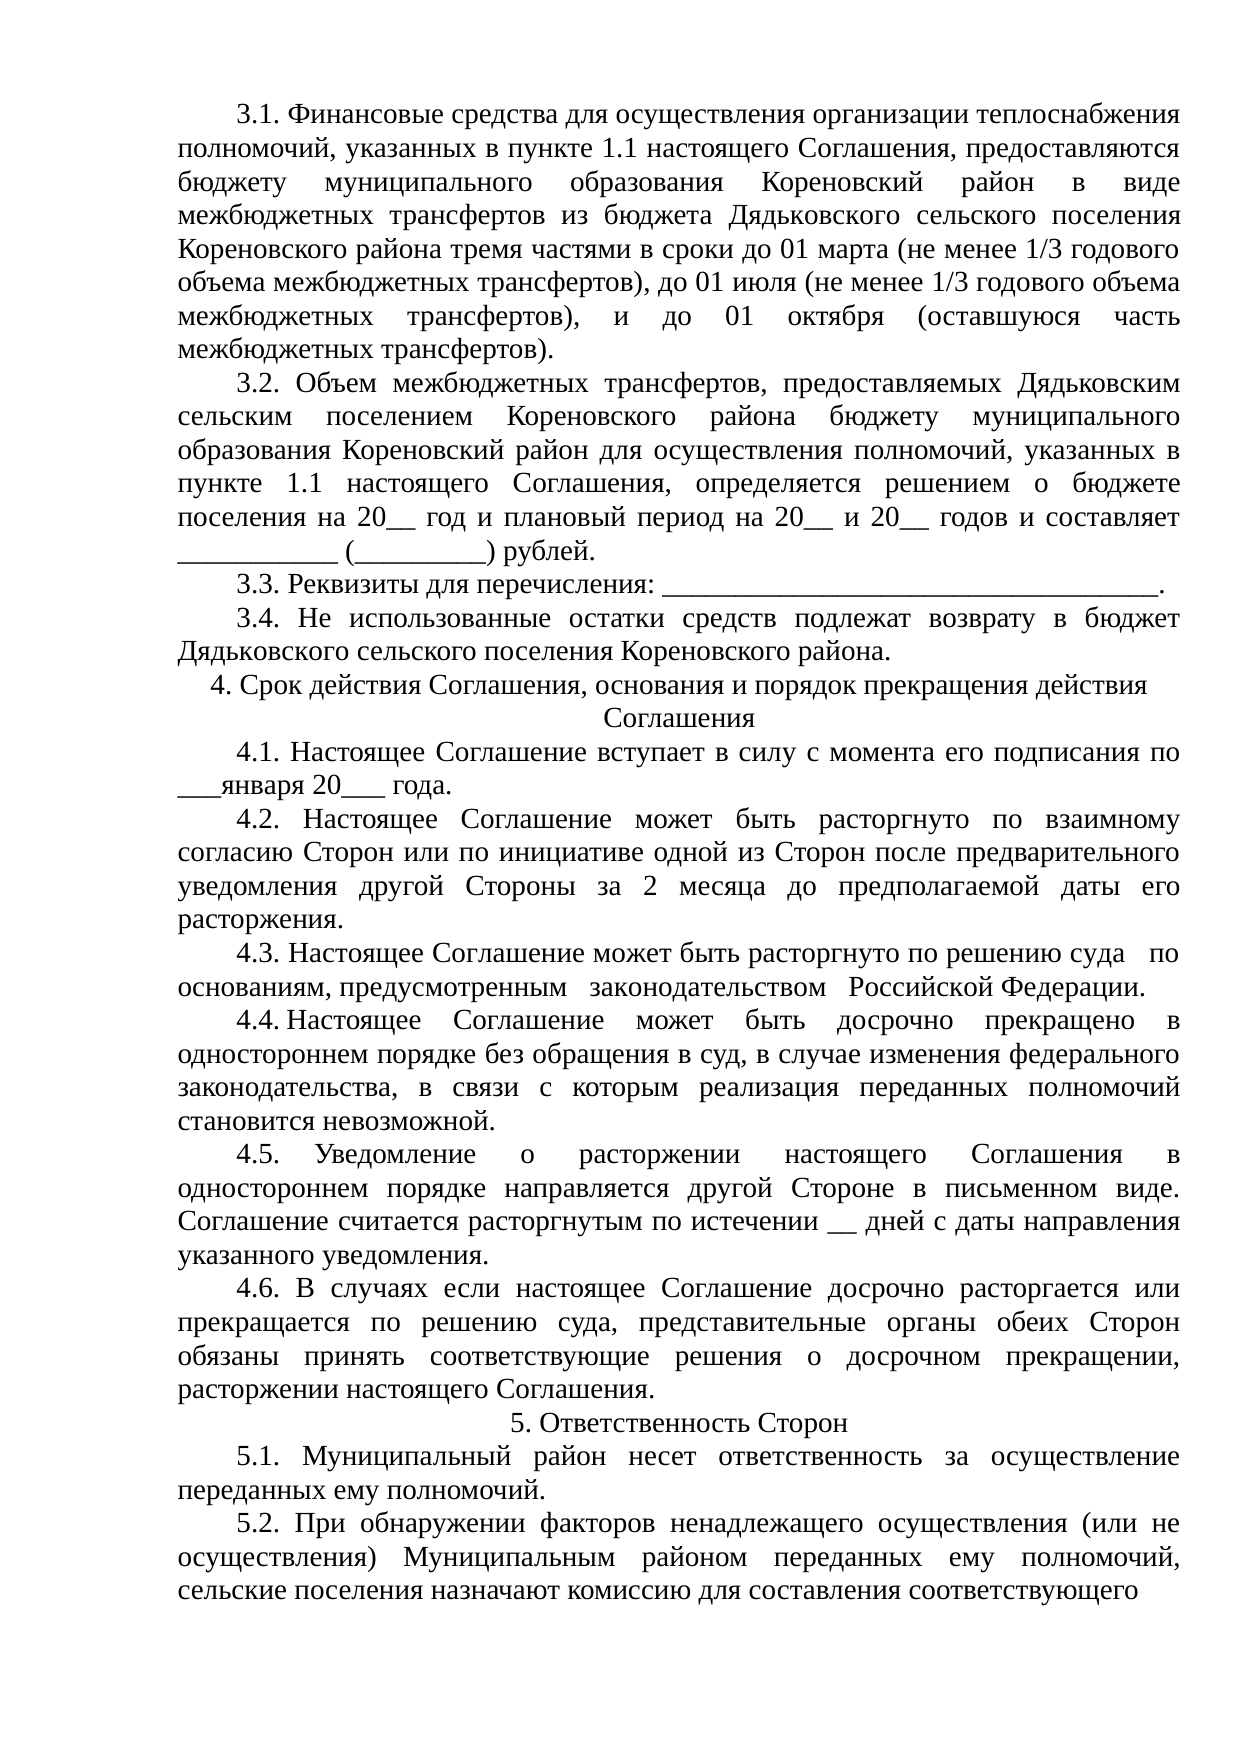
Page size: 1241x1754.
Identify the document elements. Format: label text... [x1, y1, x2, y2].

text 3.1. Финансовые средства для осуществления организации теплоснабжения полномочий, указанных в пункте 1.1 настоящего Соглашения, предоставляются бюджету муниципального образования Кореновский район в виде межбюджетных трансфертов из бюджета Дядьковского сельского поселения Кореновского района тремя частями в сроки до 01 марта (не менее 1/3 годового объема межбюджетных трансфертов), до 01 июля (не менее 1/3 годового объема межбюджетных трансфертов), и до 01 октября (оставшуюся часть межбюджетных трансфертов). [177, 97, 1181, 365]
text 3.4. Не использованные остатки средств подлежат возврату в бюджет Дядьковского сельского поселения Кореновского района. [177, 600, 1181, 667]
text 5.2. При обнаружении факторов ненадлежащего осуществления (или не осуществления) Муниципальным районом переданных ему полномочий, сельские поселения назначают комиссию для составления соответствующего [177, 1505, 1181, 1606]
text 5. Ответственность Сторон [177, 1405, 1181, 1438]
text 3.3. Реквизиты для перечисления: __________________________________. [177, 566, 1181, 600]
text 3.2. Объем межбюджетных трансфертов, предоставляемых Дядьковским сельским поселением Кореновского района бюджету муниципального образования Кореновский район для осуществления полномочий, указанных в пункте 1.1 настоящего Соглашения, определяется решением о бюджете поселения на 20__ год и плановый период на 20__ и 20__ годов и составляет ___________ (_________) рублей. [177, 365, 1181, 566]
text 4.3. Настоящее Соглашение может быть расторгнуто по решению суда по основаниям, предусмотренным законодательством Российской Федерации. [177, 935, 1181, 1002]
text 4.2. Настоящее Соглашение может быть расторгнуто по взаимному согласию Сторон или по инициативе одной из Сторон после предварительного уведомления другой Стороны за 2 месяца до предполагаемой даты его расторжения. [177, 801, 1181, 935]
text 4. Срок действия Соглашения, основания и порядок прекращения действия Соглашения [177, 667, 1181, 734]
text 4.6. В случаях если настоящее Соглашение досрочно расторгается или прекращается по решению суда, представительные органы обеих Сторон обязаны принять соответствующие решения о досрочном прекращении, расторжении настоящего Соглашения. [177, 1271, 1181, 1405]
text 4.4. Настоящее Соглашение может быть досрочно прекращено в одностороннем порядке без обращения в суд, в случае изменения федерального законодательства, в связи с которым реализация переданных полномочий становится невозможной. [177, 1002, 1181, 1136]
text 4.5. Уведомление о расторжении настоящего Соглашения в одностороннем порядке направляется другой Стороне в письменном виде. Соглашение считается расторгнутым по истечении __ дней с даты направления указанного уведомления. [177, 1136, 1181, 1271]
text 5.1. Муниципальный район несет ответственность за осуществление переданных ему полномочий. [177, 1438, 1181, 1505]
text 4.1. Настоящее Соглашение вступает в силу с момента его подписания по ___января 20___ года. [177, 734, 1181, 801]
